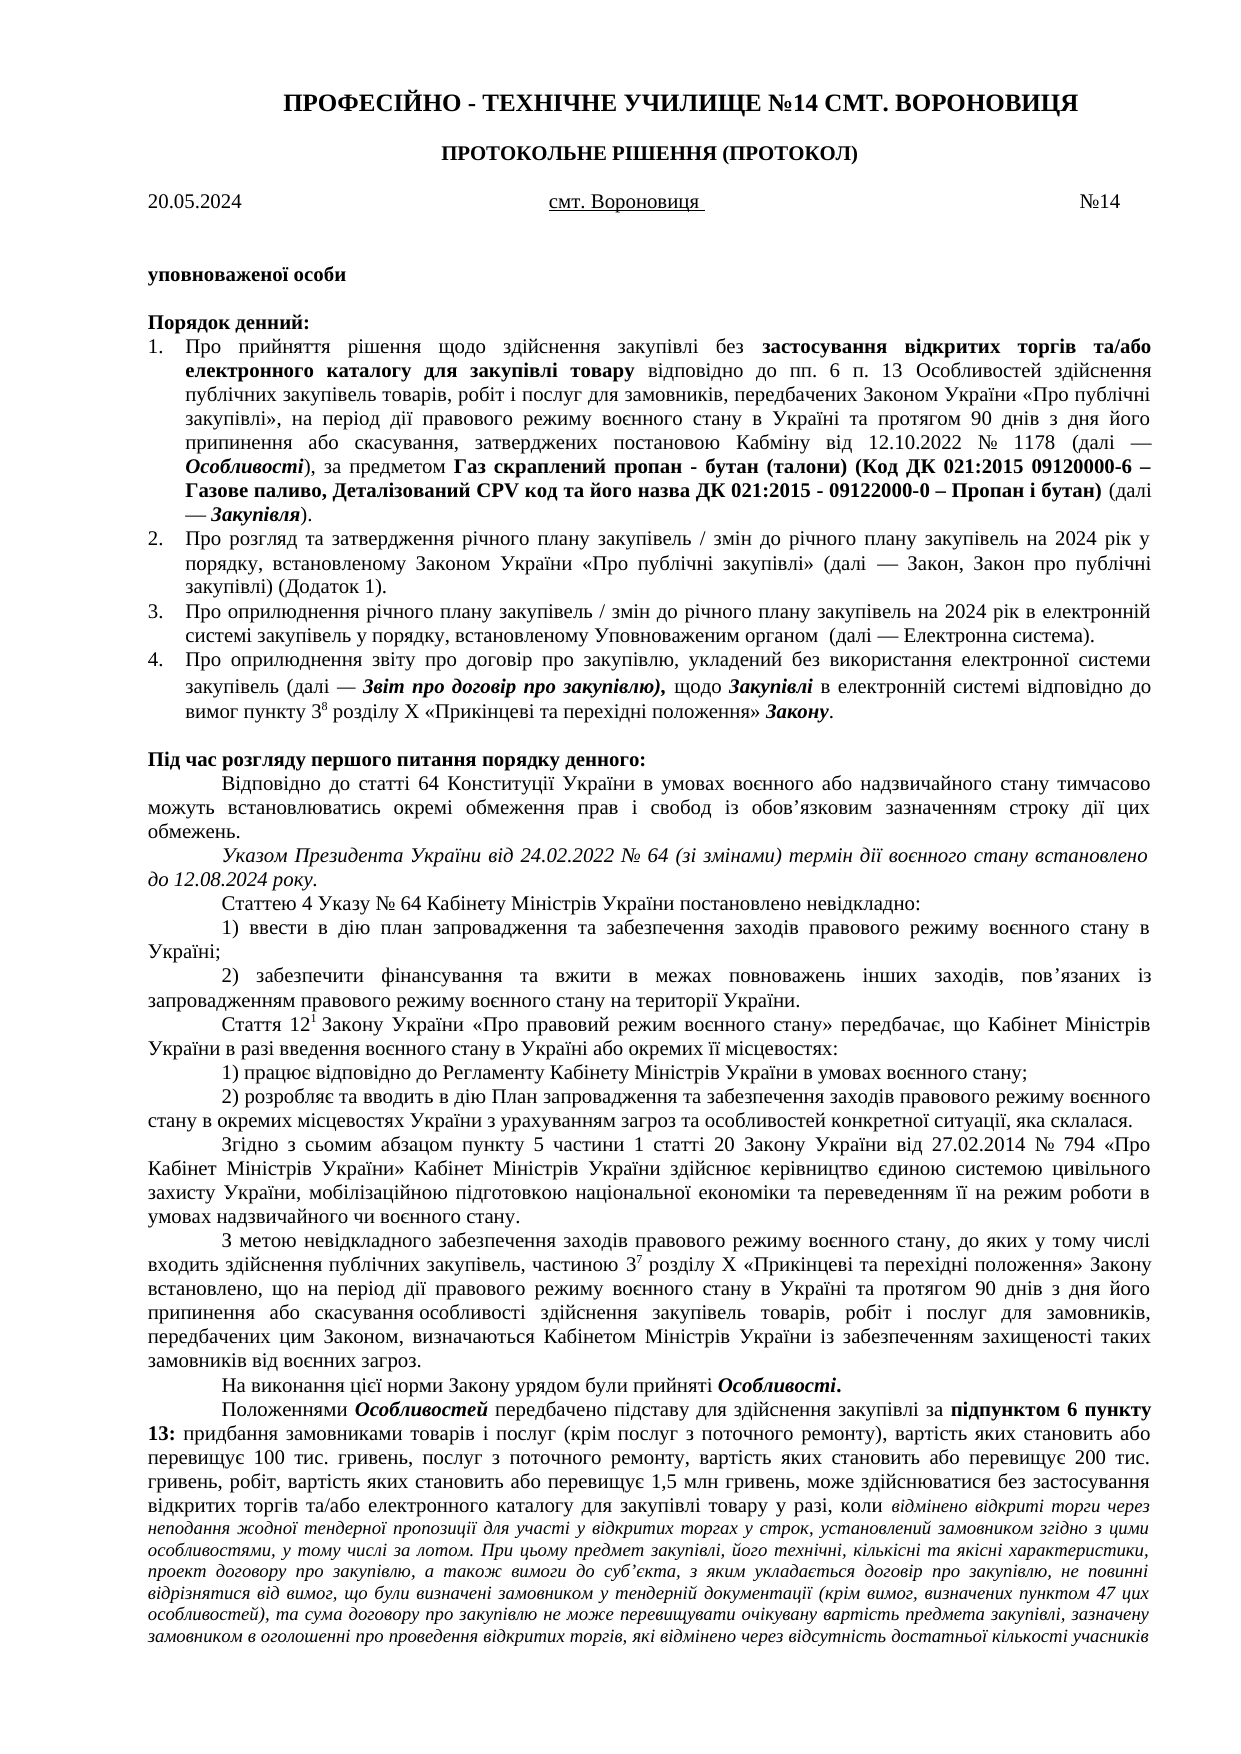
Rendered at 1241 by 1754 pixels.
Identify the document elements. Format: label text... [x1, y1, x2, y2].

text ПРОФЕСІЙНО - ТЕХНІЧНЕ УЧИЛИЩЕ №14 СМТ. ВОРОНОВИЦЯ [148, 88, 1152, 117]
text 2) забезпечити фінансування та вжити в межах повноважень інших заходів, пов’язаних із запровадженням правового режиму воєнного стану на території України. [148, 963, 1152, 1012]
text уповноваженої особи [148, 262, 1152, 286]
text ПРОТОКОЛЬНЕ РІШЕННЯ (ПРОТОКОЛ) [148, 141, 1152, 165]
text Під час розгляду першого питання порядку денного: [148, 747, 1152, 771]
text Порядок денний: [148, 310, 1152, 334]
text 20.05.2024 смт. Вороновиця №14 [148, 189, 1152, 213]
text Стаття 121 Закону України «Про правовий режим воєнного стану» передбачає, що Кабінет Міністрів України в разі введення воєнного стану в Україні або окремих її місцевостях: [148, 1012, 1152, 1060]
text 2) розробляє та вводить в дію План запровадження та забезпечення заходів правового режиму воєнного стану в окремих місцевостях України з урахуванням загроз та особливостей конкретної ситуації, яка склалася. [148, 1084, 1152, 1132]
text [148, 1397, 1152, 1646]
list Про оприлюднення звіту про договір про закупівлю, укладений без використання електронної системи закупівель (далі — Звіт про договір про закупівлю), щодо Закупівлі в електронній системі відповідно до вимог пункту 38 розділу Х «Прикінцеві та перехідні положення» Закону. [148, 647, 1152, 723]
text 1) працює відповідно до Регламенту Кабінету Міністрів України в умовах воєнного стану; [148, 1060, 1152, 1084]
text 1) ввести в дію план запровадження та забезпечення заходів правового режиму воєнного стану в Україні; [148, 915, 1152, 963]
text Указом Президента України від 24.02.2022 № 64 (зі змінами) термін дії воєнного стану встановлено до 12.08.2024 року. [148, 843, 1152, 891]
text На виконання цієї норми Закону урядом були прийняті Особливості. [148, 1372, 1152, 1397]
text Відповідно до статті 64 Конституції України в умовах воєнного або надзвичайного стану тимчасово можуть встановлюватись окремі обмеження прав і свобод із обов’язковим зазначенням строку дії цих обмежень. [148, 771, 1152, 843]
text Статтею 4 Указу № 64 Кабінету Міністрів України постановлено невідкладно: [148, 891, 1152, 915]
list Про оприлюднення річного плану закупівель / змін до річного плану закупівель на 2024 рік в електронній системі закупівель у порядку, встановленому Уповноваженим органом (далі — Електронна система). [148, 598, 1152, 647]
list Про прийняття рішення щодо здійснення закупівлі без застосування відкритих торгів та/або електронного каталогу для закупівлі товару відповідно до пп. 6 п. 13 Особливостей здійснення публічних закупівель товарів, робіт і послуг для замовників, передбачених Законом України «Про публічні закупівлі», на період дії правового режиму воєнного стану в Україні та протягом 90 днів з дня його припинення або скасування, затверджених постановою Кабміну від 12.10.2022 № 1178 (далі — Особливості), за предметом Газ скраплений пропан - бутан (талони) (Код ДК 021:2015 09120000-6 – Газове паливо, Деталізований CPV код та його назва ДК 021:2015 - 09122000-0 – Пропан і бутан) (далі — Закупівля). [148, 334, 1152, 526]
text З метою невідкладного забезпечення заходів правового режиму воєнного стану, до яких у тому числі входить здійснення публічних закупівель, частиною 37 розділу Х «Прикінцеві та перехідні положення» Закону встановлено, що на період дії правового режиму воєнного стану в Україні та протягом 90 днів з дня його припинення або скасування особливості здійснення закупівель товарів, робіт і послуг для замовників, передбачених цим Законом, визначаються Кабінетом Міністрів України із забезпеченням захищеності таких замовників від воєнних загроз. [148, 1228, 1152, 1372]
text Згідно з сьомим абзацом пункту 5 частини 1 статті 20 Закону України від 27.02.2014 № 794 «Про Кабінет Міністрів України» Кабінет Міністрів України здійснює керівництво єдиною системою цивільного захисту України, мобілізаційною підготовкою національної економіки та переведенням її на режим роботи в умовах надзвичайного чи воєнного стану. [148, 1132, 1152, 1228]
list Про розгляд та затвердження річного плану закупівель / змін до річного плану закупівель на 2024 рік у порядку, встановленому Законом України «Про публічні закупівлі» (далі — Закон, Закон про публічні закупівлі) (Додаток 1). [148, 526, 1152, 598]
